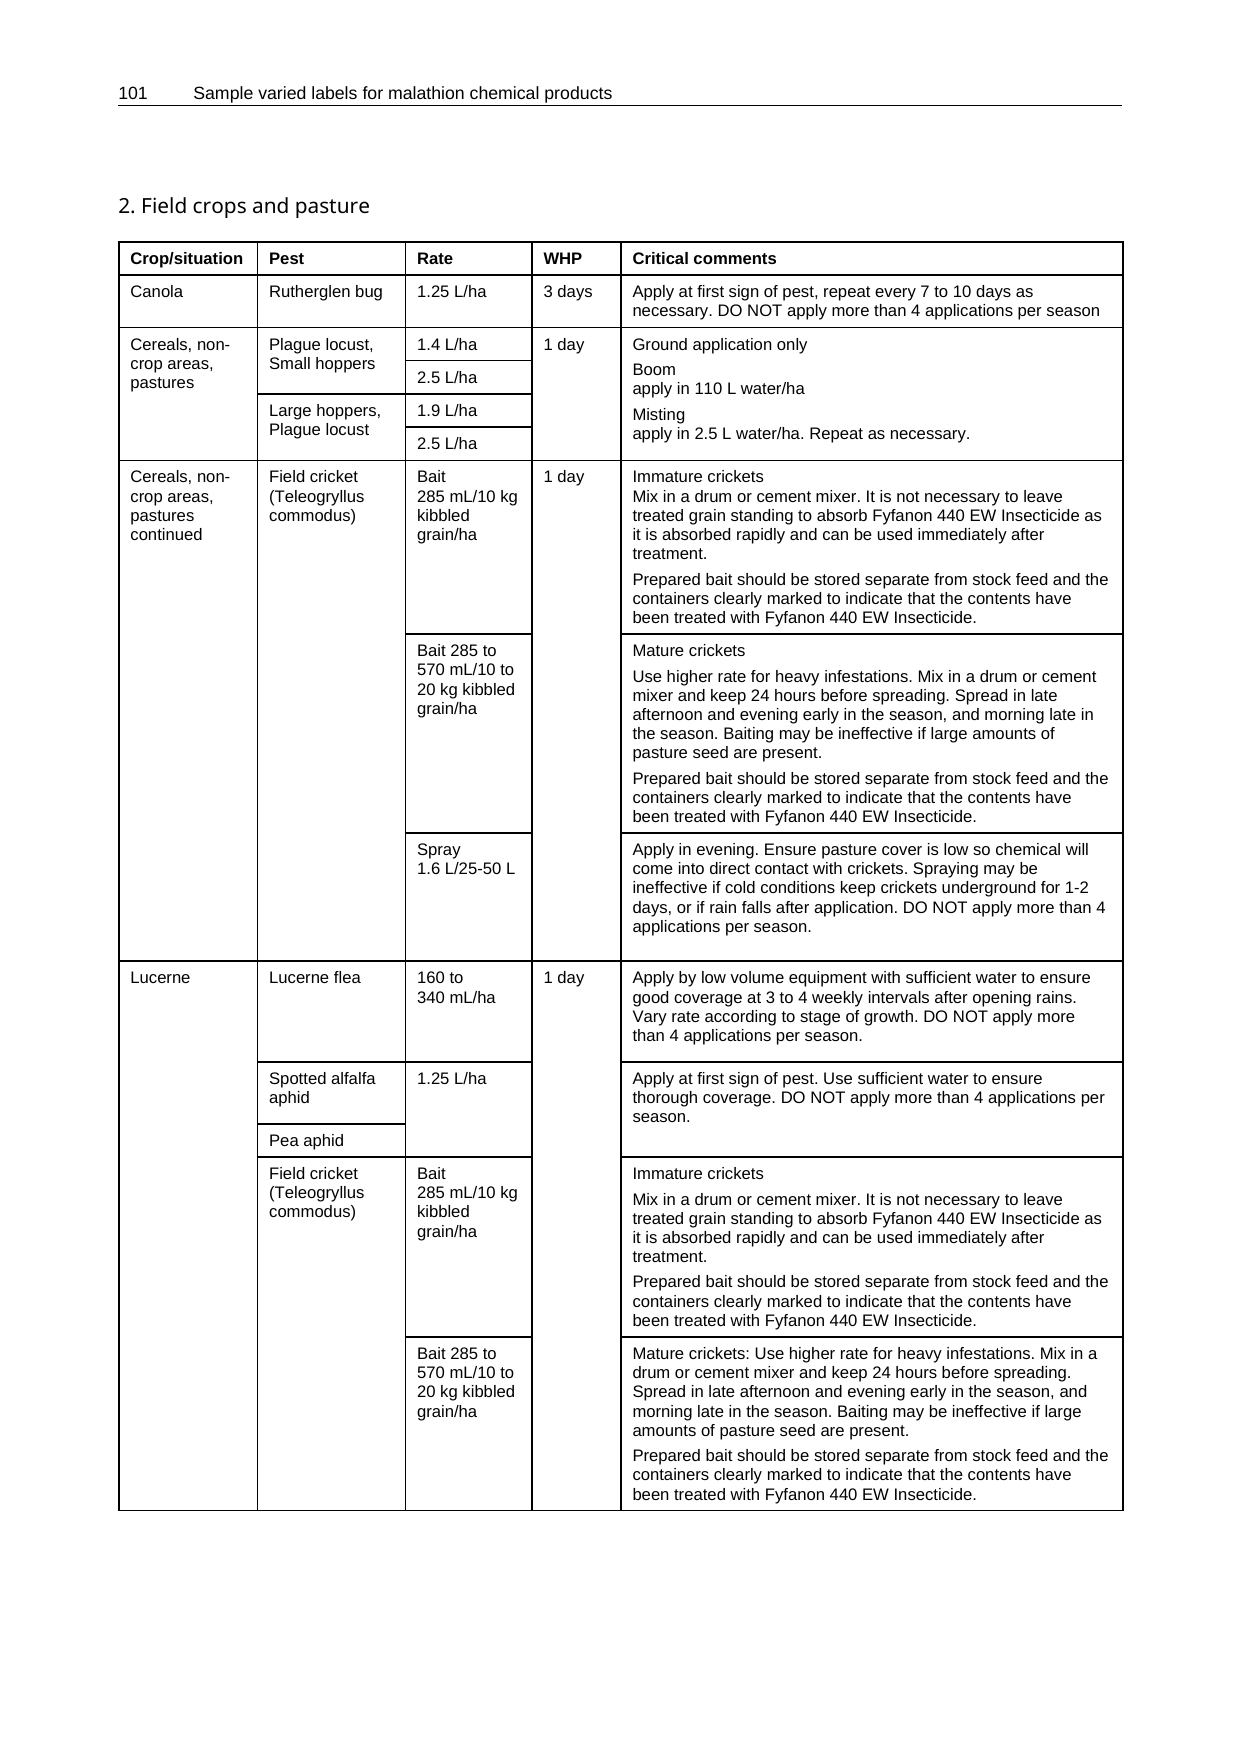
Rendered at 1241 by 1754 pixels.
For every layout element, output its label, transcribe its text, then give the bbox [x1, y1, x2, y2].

table_cell Lucerne [120, 962, 257, 1510]
table_cell Ground application only Boom apply in 110 L water/ha Misting apply in 2.5 L water/ha. Repeat as necessary. [622, 328, 1122, 459]
table_cell Bait 285 mL/10 kg kibbled grain/ha [406, 1158, 531, 1336]
table_cell 160 to 340 mL/ha [406, 962, 531, 1061]
table_cell 2.5 L/ha [406, 428, 531, 459]
table_cell 1 day [533, 461, 620, 960]
table_cell Mature crickets Use higher rate for heavy infestations. Mix in a drum or cement mixer and keep 24 hours before spreading. Spread in late afternoon and evening early in the season, and morning late in the season. Baiting may be ineffective if large amounts of pasture seed are present. Prepared bait should be stored separate from stock feed and the containers clearly marked to indicate that the contents have been treated with Fyfanon 440 EW Insecticide. [622, 635, 1122, 832]
table_cell Lucerne flea [258, 962, 405, 1061]
table_header Pest [258, 243, 405, 274]
table_cell Cereals, non-crop areas, pastures continued [120, 461, 257, 960]
table_cell Apply at first sign of pest. Use sufficient water to ensure thorough coverage. DO NOT apply more than 4 applications per season. [622, 1063, 1122, 1156]
table_cell 1 day [533, 328, 620, 459]
table_cell Bait 285 mL/10 kg kibbled grain/ha [406, 461, 531, 633]
text 2. Field crops and pasture [118, 192, 1122, 220]
table_cell 2.5 L/ha [406, 361, 531, 393]
table_cell Rutherglen bug [258, 276, 405, 327]
table_cell Plague locust, Small hoppers [258, 328, 405, 393]
table_cell Apply in evening. Ensure pasture cover is low so chemical will come into direct contact with crickets. Spraying may be ineffective if cold conditions keep crickets underground for 1-2 days, or if rain falls after application. DO NOT apply more than 4 applications per season. [622, 834, 1122, 960]
table_cell Field cricket (Teleogryllus commodus) [258, 461, 405, 960]
table_cell Spray 1.6 L/25-50 L [406, 834, 531, 960]
table_cell Large hoppers, Plague locust [258, 395, 405, 459]
table_cell 1.9 L/ha [406, 395, 531, 426]
table_header Rate [406, 243, 531, 274]
table_cell Mature crickets: Use higher rate for heavy infestations. Mix in a drum or cement mixer and keep 24 hours before spreading. Spread in late afternoon and evening early in the season, and morning late in the season. Baiting may be ineffective if large amounts of pasture seed are present. Prepared bait should be stored separate from stock feed and the containers clearly marked to indicate that the contents have been treated with Fyfanon 440 EW Insecticide. [622, 1338, 1122, 1510]
table_cell Immature crickets Mix in a drum or cement mixer. It is not necessary to leave treated grain standing to absorb Fyfanon 440 EW Insecticide as it is absorbed rapidly and can be used immediately after treatment. Prepared bait should be stored separate from stock feed and the containers clearly marked to indicate that the contents have been treated with Fyfanon 440 EW Insecticide. [622, 461, 1122, 633]
table_cell Apply at first sign of pest, repeat every 7 to 10 days as necessary. DO NOT apply more than 4 applications per season [622, 276, 1122, 327]
table_cell Canola [120, 276, 257, 327]
table_header Critical comments [622, 243, 1122, 274]
table_cell 1.25 L/ha [406, 276, 531, 327]
table_cell Immature crickets Mix in a drum or cement mixer. It is not necessary to leave treated grain standing to absorb Fyfanon 440 EW Insecticide as it is absorbed rapidly and can be used immediately after treatment. Prepared bait should be stored separate from stock feed and the containers clearly marked to indicate that the contents have been treated with Fyfanon 440 EW Insecticide. [622, 1158, 1122, 1336]
table_cell 1.4 L/ha [406, 328, 531, 360]
table_cell Pea aphid [258, 1125, 405, 1156]
table_cell Cereals, non-crop areas, pastures [120, 328, 257, 459]
table_header Crop/situation [120, 243, 257, 274]
table_cell 1.25 L/ha [406, 1063, 531, 1156]
table_cell 1 day [533, 962, 620, 1510]
table_cell Field cricket (Teleogryllus commodus) [258, 1158, 405, 1510]
table_cell Spotted alfalfa aphid [258, 1063, 405, 1123]
table_cell Apply by low volume equipment with sufficient water to ensure good coverage at 3 to 4 weekly intervals after opening rains. Vary rate according to stage of growth. DO NOT apply more than 4 applications per season. [622, 962, 1122, 1061]
table_cell Bait 285 to 570 mL/10 to 20 kg kibbled grain/ha [406, 1338, 531, 1510]
table_cell 3 days [533, 276, 620, 327]
table_cell Bait 285 to 570 mL/10 to 20 kg kibbled grain/ha [406, 635, 531, 832]
table_header WHP [533, 243, 620, 274]
